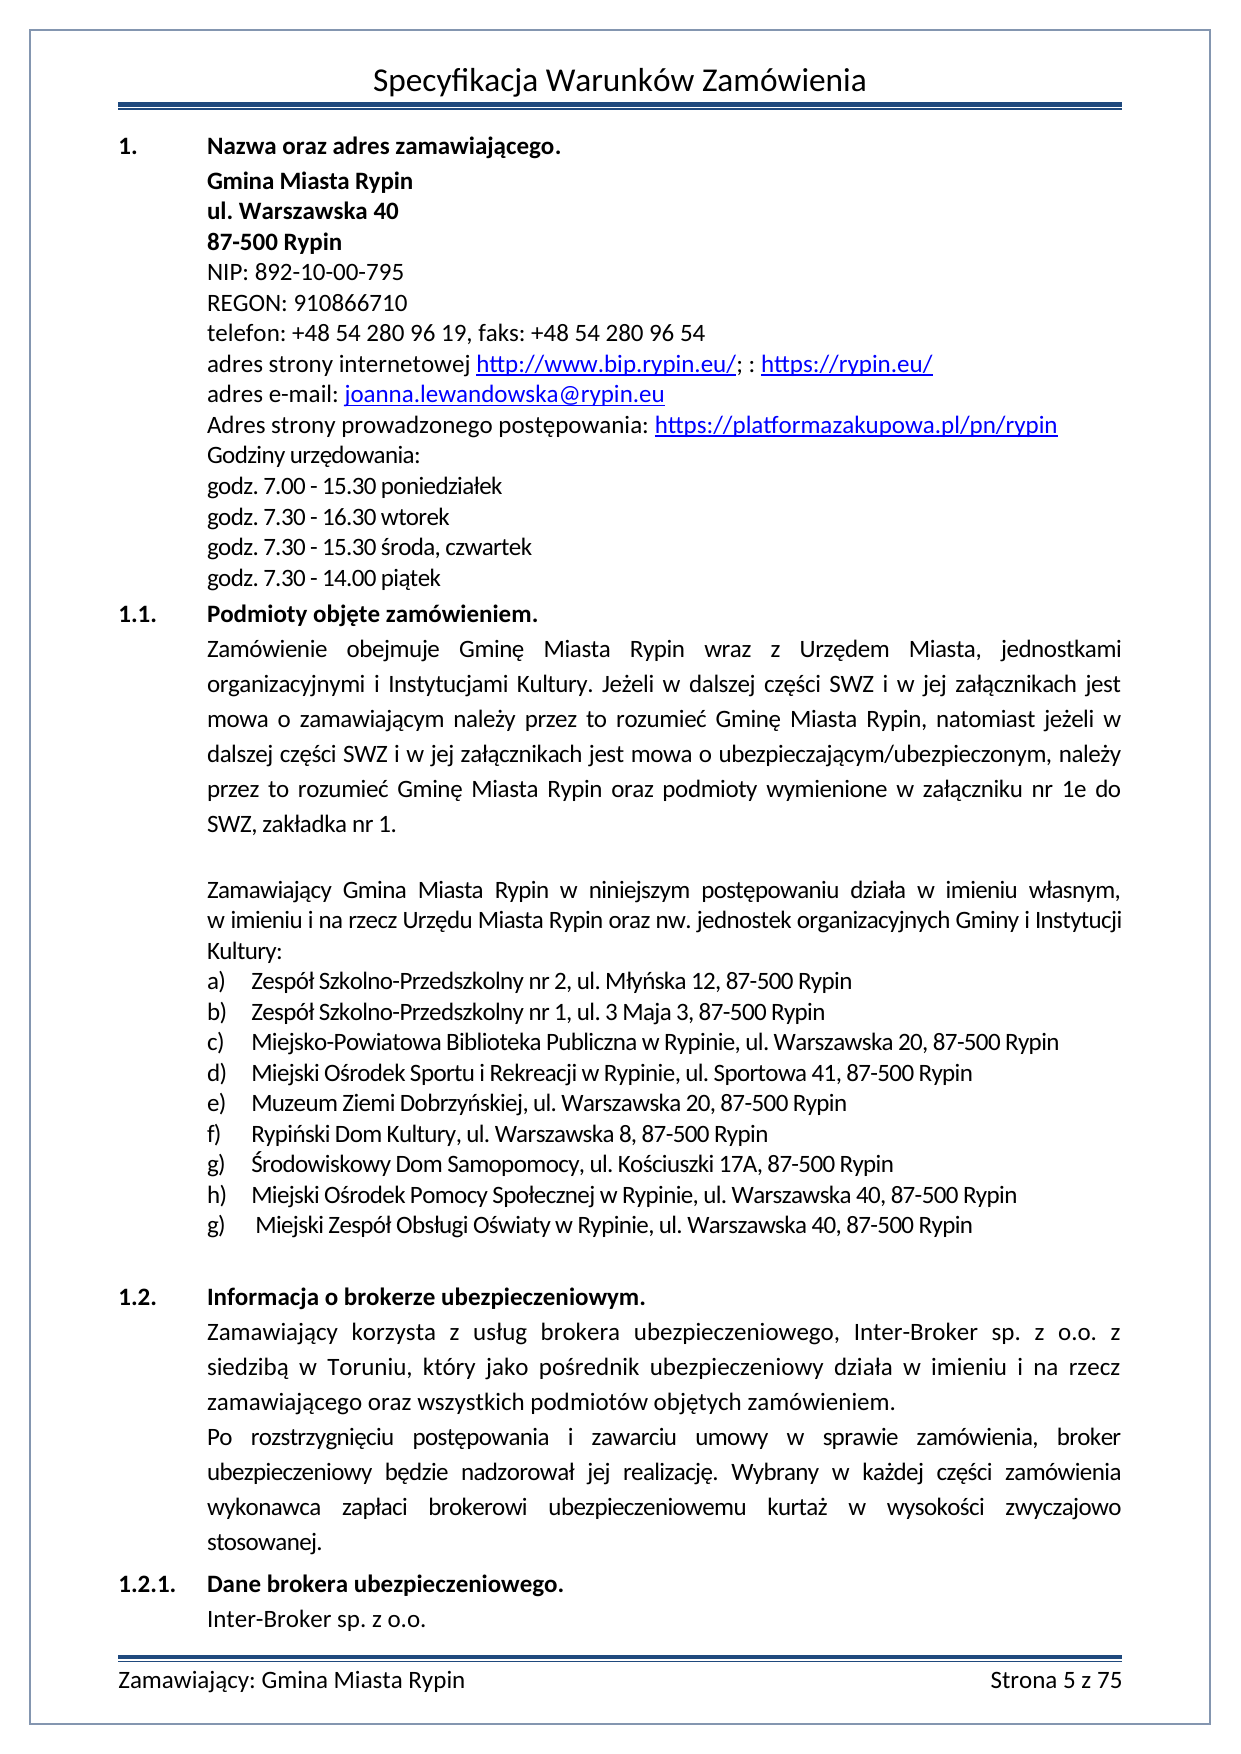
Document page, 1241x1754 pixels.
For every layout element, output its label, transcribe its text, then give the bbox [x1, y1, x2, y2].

text Inter-Broker sp. z o.o. [207, 1603, 1122, 1633]
list Dane brokera ubezpieczeniowego. [118, 1568, 1122, 1598]
text Gmina Miasta Rypin [207, 165, 1122, 195]
text c) Miejsko-Powiatowa Biblioteka Publiczna w Rypinie, ul. Warszawska 20, 87-500 Rypin [207, 1027, 1122, 1057]
text godz. 7.30 - 16.30 wtorek [207, 501, 1122, 531]
text Godziny urzędowania: [207, 439, 1122, 470]
text telefon: +48 54 280 96 19, faks: +48 54 280 96 54 [207, 317, 1122, 348]
text Adres strony prowadzonego postępowania: https://platformazakupowa.pl/pn/rypin [207, 409, 1122, 439]
list Nazwa oraz adres zamawiającego. [118, 130, 1122, 160]
text e) Muzeum Ziemi Dobrzyńskiej, ul. Warszawska 20, 87-500 Rypin [207, 1088, 1122, 1118]
text d) Miejski Ośrodek Sportu i Rekreacji w Rypinie, ul. Sportowa 41, 87-500 Rypin [207, 1057, 1122, 1088]
text ul. Warszawska 40 [207, 195, 1122, 226]
text Zamawiający korzysta z usług brokera ubezpieczeniowego, Inter-Broker sp. z o.o. z siedzibą w Toruniu, który jako pośrednik ubezpieczeniowy działa w imieniu i na rzecz zamawiającego oraz wszystkich podmiotów objętych zamówieniem. [207, 1316, 1122, 1417]
text g) Miejski Zespół Obsługi Oświaty w Rypinie, ul. Warszawska 40, 87-500 Rypin [207, 1210, 1122, 1240]
text adres e-mail: joanna.lewandowska@rypin.eu [207, 378, 1122, 409]
text adres strony internetowej http://www.bip.rypin.eu/; : https://rypin.eu/ [207, 348, 1122, 378]
text NIP: 892-10-00-795 [207, 256, 1122, 287]
text godz. 7.00 - 15.30 poniedziałek [207, 470, 1122, 501]
text REGON: 910866710 [207, 287, 1122, 317]
text f) Rypiński Dom Kultury, ul. Warszawska 8, 87-500 Rypin [207, 1118, 1122, 1149]
text b) Zespół Szkolno-Przedszkolny nr 1, ul. 3 Maja 3, 87-500 Rypin [207, 996, 1122, 1027]
text Po rozstrzygnięciu postępowania i zawarciu umowy w sprawie zamówienia, broker ubezpieczeniowy będzie nadzorował jej realizację. Wybrany w każdej części zamówienia wykonawca zapłaci brokerowi ubezpieczeniowemu kurtaż w wysokości zwyczajowo stosowanej. [207, 1421, 1122, 1557]
text godz. 7.30 - 15.30 środa, czwartek [207, 531, 1122, 562]
text Zamówienie obejmuje Gminę Miasta Rypin wraz z Urzędem Miasta, jednostkami organizacyjnymi i Instytucjami Kultury. Jeżeli w dalszej części SWZ i w jej załącznikach jest mowa o zamawiającym należy przez to rozumieć Gminę Miasta Rypin, natomiast jeżeli w dalszej części SWZ i w jej załącznikach jest mowa o ubezpieczającym/ubezpieczonym, należy przez to rozumieć Gminę Miasta Rypin oraz podmioty wymienione w załączniku nr 1e do SWZ, zakładka nr 1. [207, 633, 1122, 839]
text 87-500 Rypin [207, 226, 1122, 256]
text g) Środowiskowy Dom Samopomocy, ul. Kościuszki 17A, 87-500 Rypin [207, 1149, 1122, 1179]
list Informacja o brokerze ubezpieczeniowym. [118, 1281, 1122, 1312]
text h) Miejski Ośrodek Pomocy Społecznej w Rypinie, ul. Warszawska 40, 87-500 Rypin [207, 1179, 1122, 1210]
text Zamawiający Gmina Miasta Rypin w niniejszym postępowaniu działa w imieniu własnym, w imieniu i na rzecz Urzędu Miasta Rypin oraz nw. jednostek organizacyjnych Gminy i Instytucji Kultury: [207, 874, 1122, 966]
list Podmioty objęte zamówieniem. [118, 598, 1122, 629]
text godz. 7.30 - 14.00 piątek [207, 562, 1122, 592]
text a) Zespół Szkolno-Przedszkolny nr 2, ul. Młyńska 12, 87-500 Rypin [207, 966, 1122, 996]
